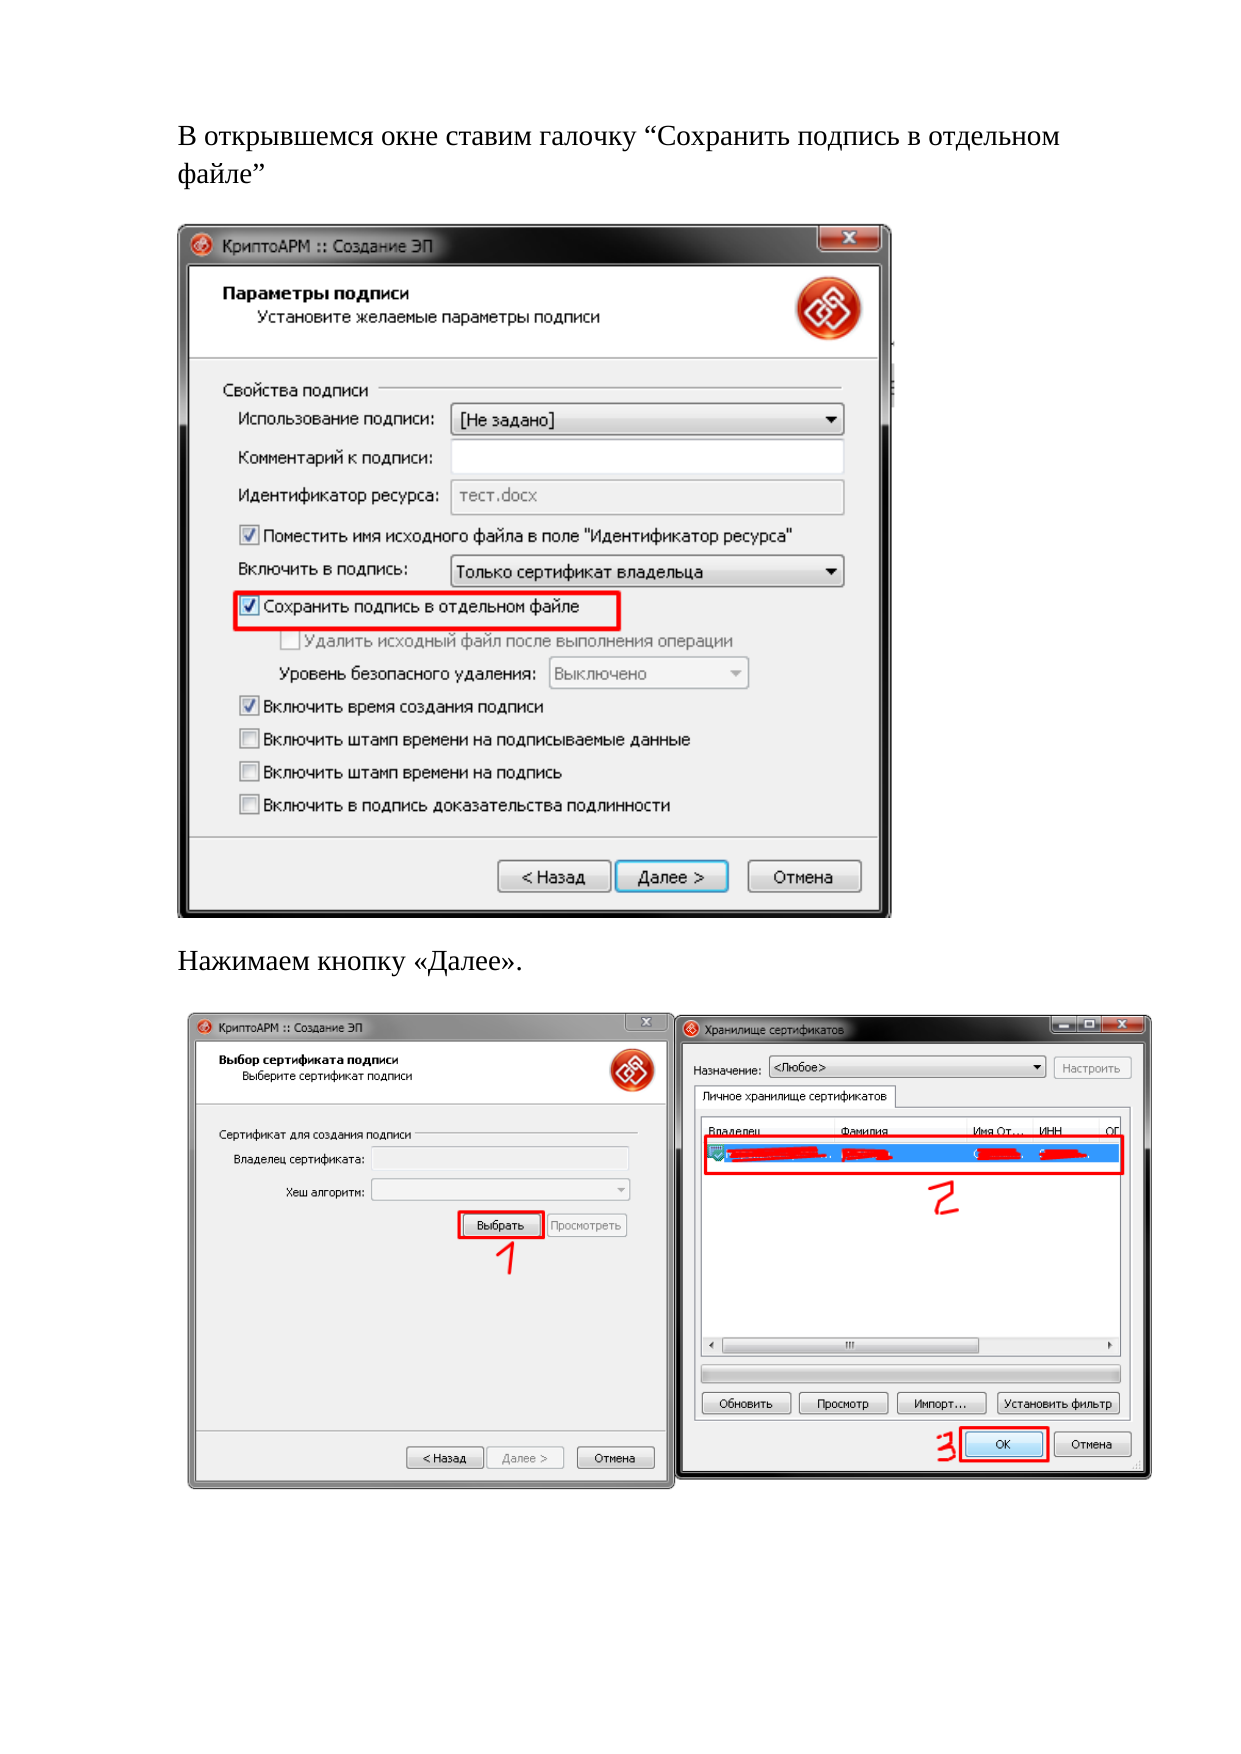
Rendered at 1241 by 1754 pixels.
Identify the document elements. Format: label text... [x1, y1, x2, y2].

picture [177, 216, 895, 918]
picture [177, 1002, 1152, 1518]
text Нажимаем кнопку «Далее». [177, 943, 1152, 976]
text В открывшемся окне ставим галочку “Сохранить подпись в отдельном файле” [177, 118, 1152, 190]
